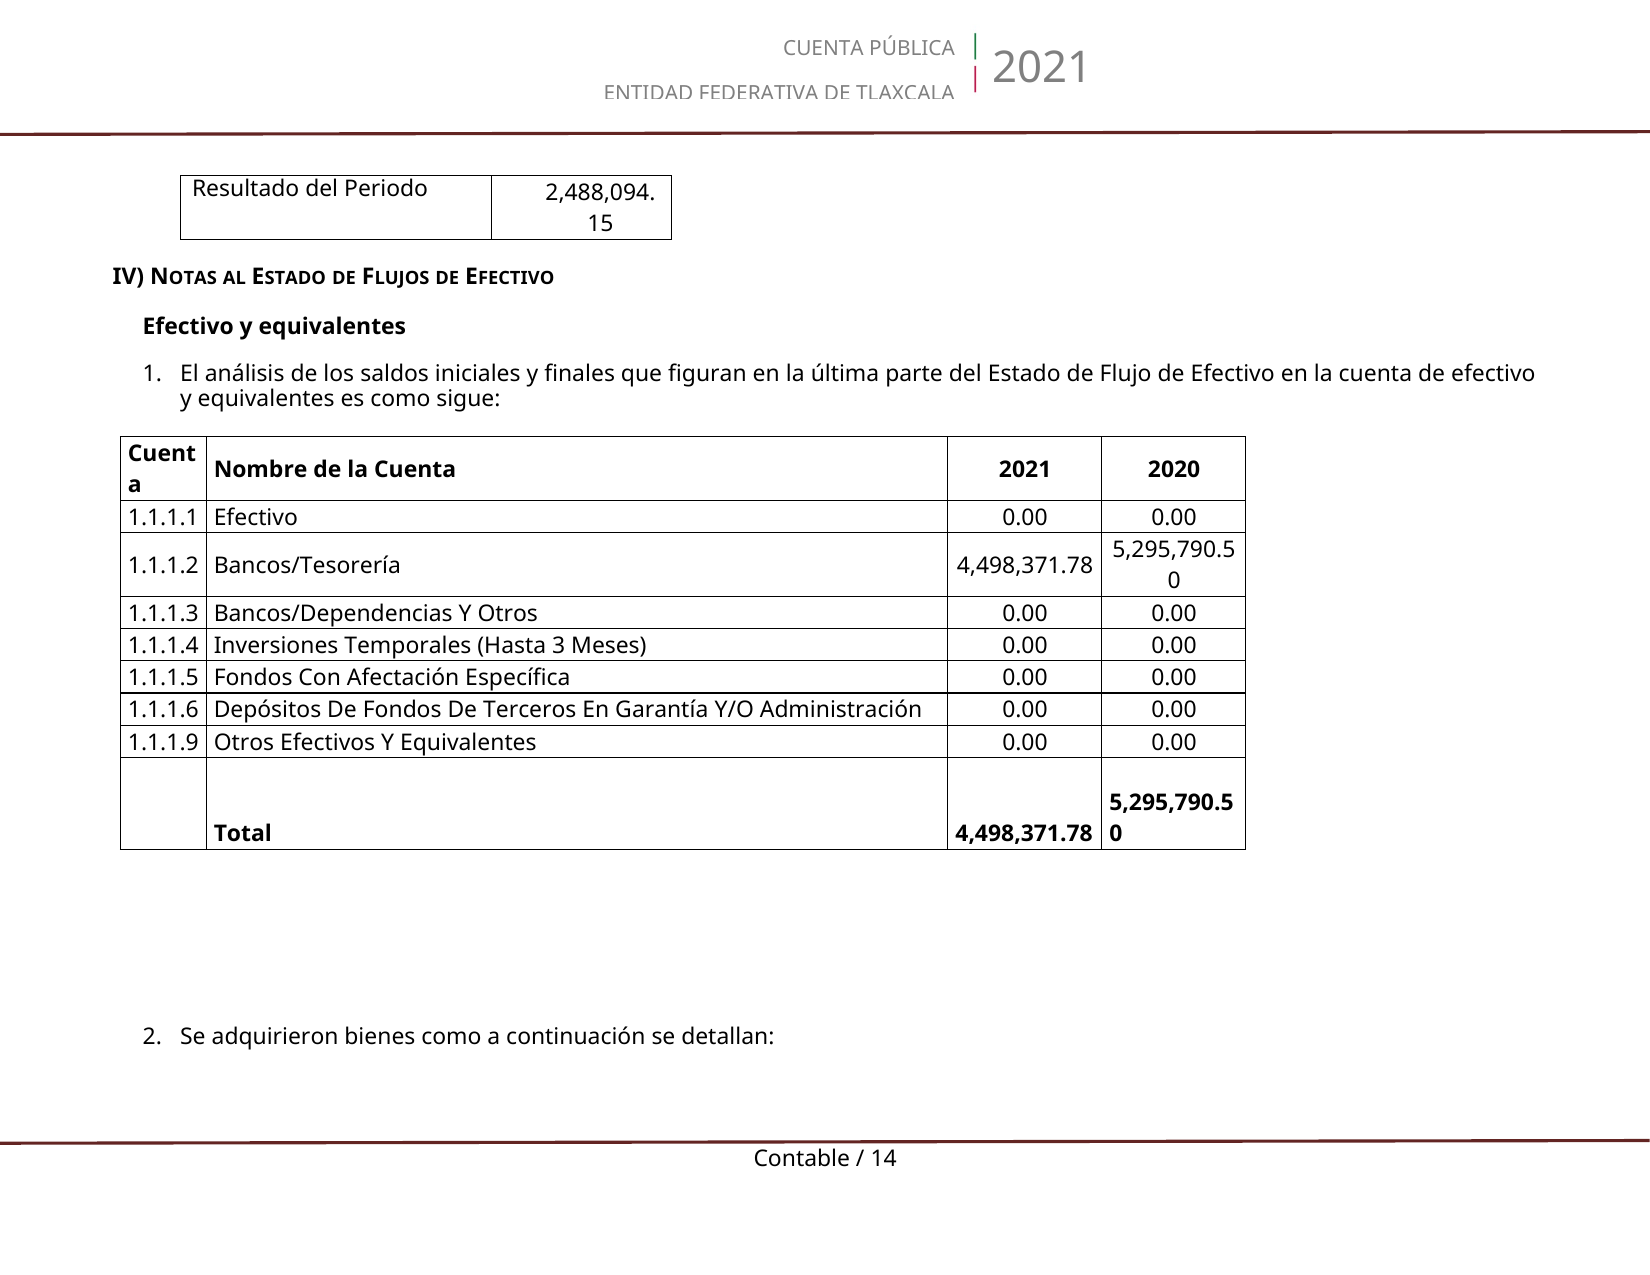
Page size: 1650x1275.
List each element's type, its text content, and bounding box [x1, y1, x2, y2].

table_cell 4,498,371.78 [948, 533, 1101, 596]
table_cell 0.00 [948, 694, 1101, 725]
table_header 2020 [1102, 437, 1245, 500]
table_cell 0.00 [1102, 501, 1245, 532]
table_header 2021 [948, 437, 1101, 500]
table_cell Fondos Con Afectación Específica [207, 661, 947, 692]
table_cell 0.00 [948, 726, 1101, 757]
picture [969, 24, 986, 96]
table_cell Bancos/Tesorería [207, 533, 947, 596]
table_header Cuenta [121, 437, 206, 500]
table_cell 1.1.1.9 [121, 726, 206, 757]
table_cell 1.1.1.4 [121, 629, 206, 660]
table_cell 4,498,371.78 [948, 758, 1101, 848]
table_cell Inversiones Temporales (Hasta 3 Meses) [207, 629, 947, 660]
table_cell 1.1.1.6 [121, 694, 206, 725]
table_cell 0.00 [1102, 694, 1245, 725]
table_header 2,488,094.15 [492, 176, 671, 238]
table_cell 0.00 [1102, 726, 1245, 757]
table_cell 0.00 [948, 597, 1101, 628]
table_cell 0.00 [948, 501, 1101, 532]
table_cell 1.1.1.1 [121, 501, 206, 532]
table_cell Bancos/Dependencias Y Otros [207, 597, 947, 628]
table_cell 0.00 [1102, 661, 1245, 692]
list Se adquirieron bienes como a continuación se detallan: [142, 1024, 1537, 1049]
table_cell 0.00 [1102, 629, 1245, 660]
table_cell Total [207, 758, 947, 848]
table_cell Efectivo [207, 501, 947, 532]
table_cell 5,295,790.50 [1102, 533, 1245, 596]
table_cell 1.1.1.5 [121, 661, 206, 692]
table_cell 1.1.1.3 [121, 597, 206, 628]
table_cell 5,295,790.50 [1102, 758, 1245, 848]
table_cell Depósitos De Fondos De Terceros En Garantía Y/O Administración [207, 694, 947, 725]
list El análisis de los saldos iniciales y finales que figuran en la última parte del Estado de Flujo de Efectivo en la cuenta de efectivo y equivalentes es como sigue: [142, 361, 1537, 411]
table_cell Otros Efectivos Y Equivalentes [207, 726, 947, 757]
text Efectivo y equivalentes [142, 314, 1537, 339]
table_cell 1.1.1.2 [121, 533, 206, 596]
text IV) Notas al Estado de Flujos de Efectivo [112, 264, 1537, 289]
table_cell [121, 758, 206, 848]
table_cell 0.00 [1102, 597, 1245, 628]
table_header Resultado del Periodo [181, 176, 491, 238]
table_cell 0.00 [948, 661, 1101, 692]
table_header Nombre de la Cuenta [207, 437, 947, 500]
table_cell 0.00 [948, 629, 1101, 660]
